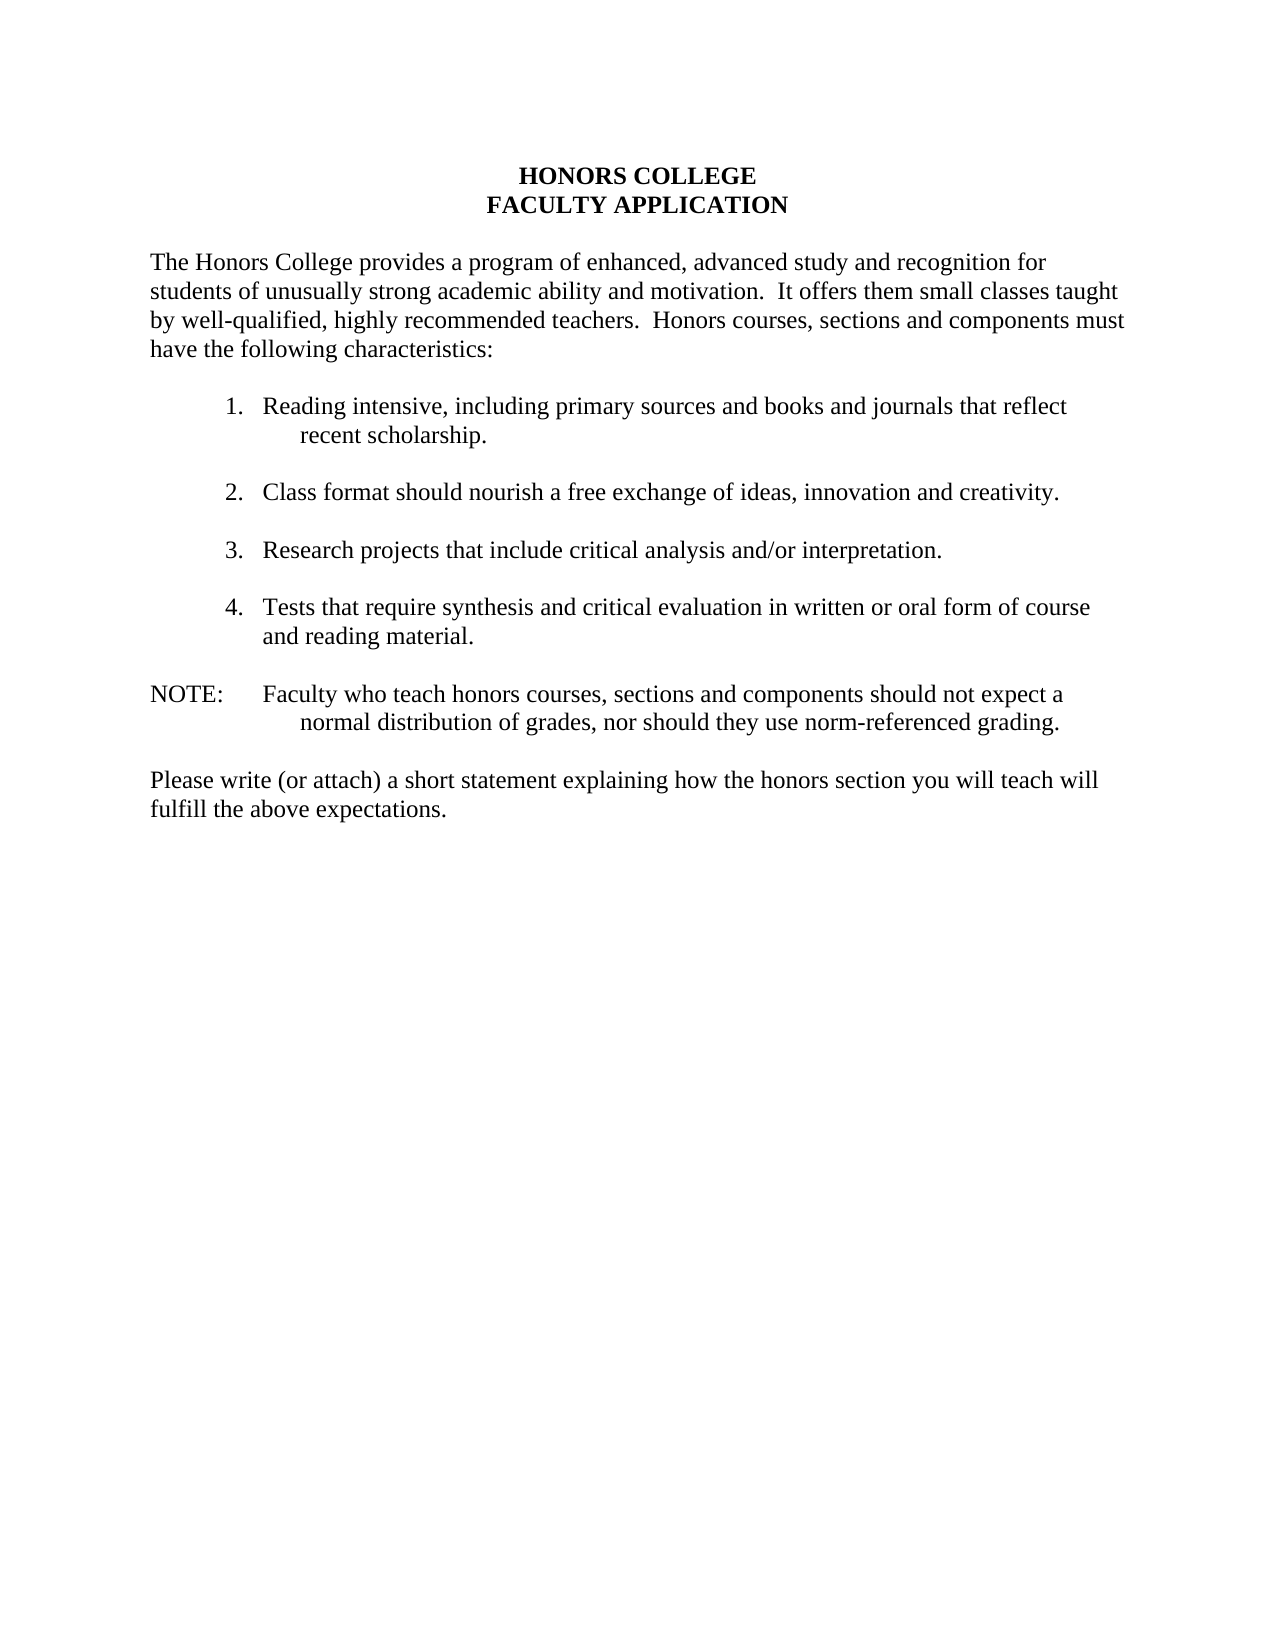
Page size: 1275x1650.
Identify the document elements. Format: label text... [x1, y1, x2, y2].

text 4. Tests that require synthesis and critical evaluation in written or oral form of course and reading material. [225, 592, 1125, 650]
text FACULTY APPLICATION [150, 190, 1125, 219]
text HONORS COLLEGE [150, 161, 1125, 190]
text NOTE: Faculty who teach honors courses, sections and components should not expect a normal distribution of grades, nor should they use norm-referenced grading. [150, 679, 1125, 736]
text 2. Class format should nourish a free exchange of ideas, innovation and creativity. [225, 477, 1125, 506]
text 1. Reading intensive, including primary sources and books and journals that reflect recent scholarship. [150, 391, 1125, 449]
text 3. Research projects that include critical analysis and/or interpretation. [225, 535, 1125, 564]
text The Honors College provides a program of enhanced, advanced study and recognition for students of unusually strong academic ability and motivation. It offers them small classes taught by well-qualified, highly recommended teachers. Honors courses, sections and components must have the following characteristics: [150, 247, 1125, 362]
text Please write (or attach) a short statement explaining how the honors section you will teach will fulfill the above expectations. [150, 765, 1125, 822]
